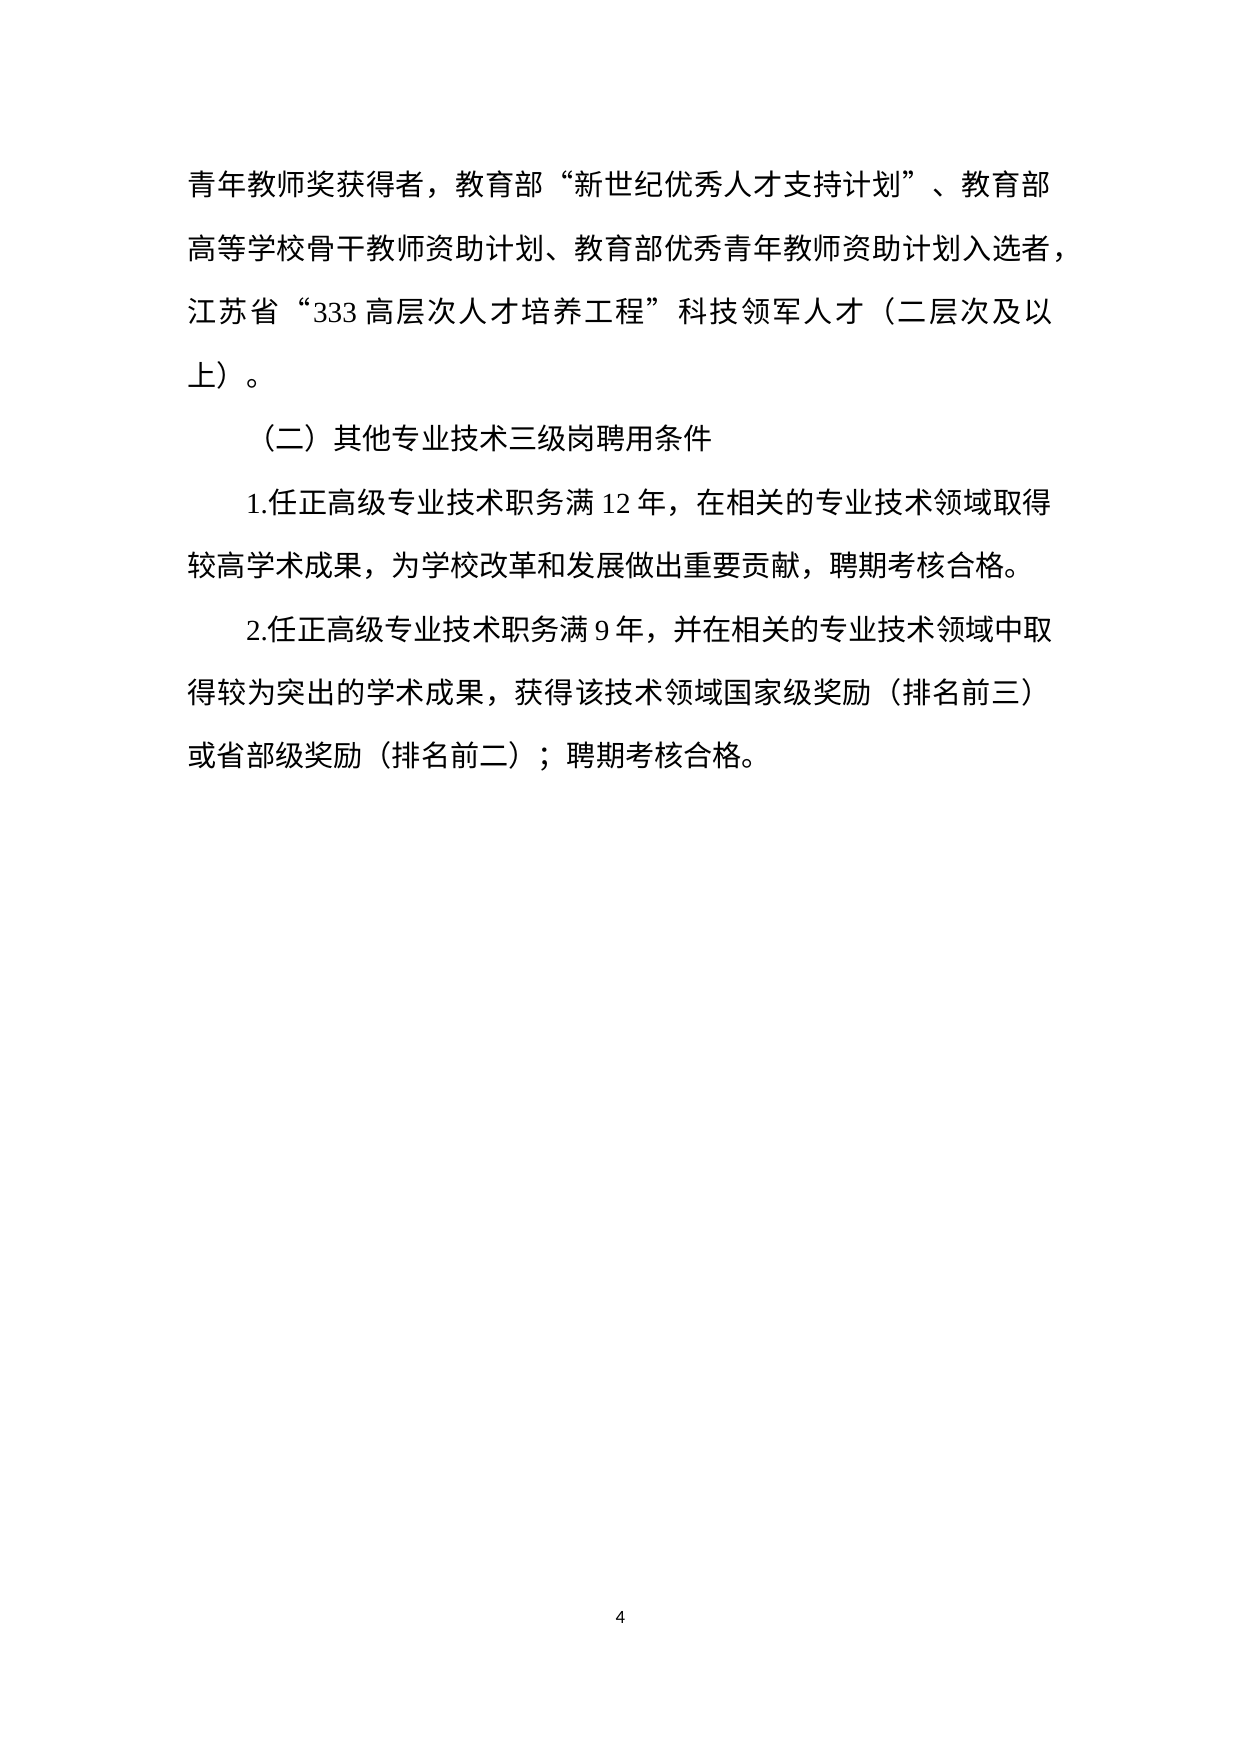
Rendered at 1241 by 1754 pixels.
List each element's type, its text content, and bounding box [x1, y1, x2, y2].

text 2.任正高级专业技术职务满9年，并在相关的专业技术领域中取得较为突出的学术成果，获得该技术领域国家级奖励（排名前三）或省部级奖励（排名前二）；聘期考核合格。 [187, 606, 1053, 775]
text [187, 162, 1053, 394]
text 1.任正高级专业技术职务满12年，在相关的专业技术领域取得较高学术成果，为学校改革和发展做出重要贡献，聘期考核合格。 [187, 479, 1053, 585]
text （二）其他专业技术三级岗聘用条件 [187, 416, 1053, 458]
